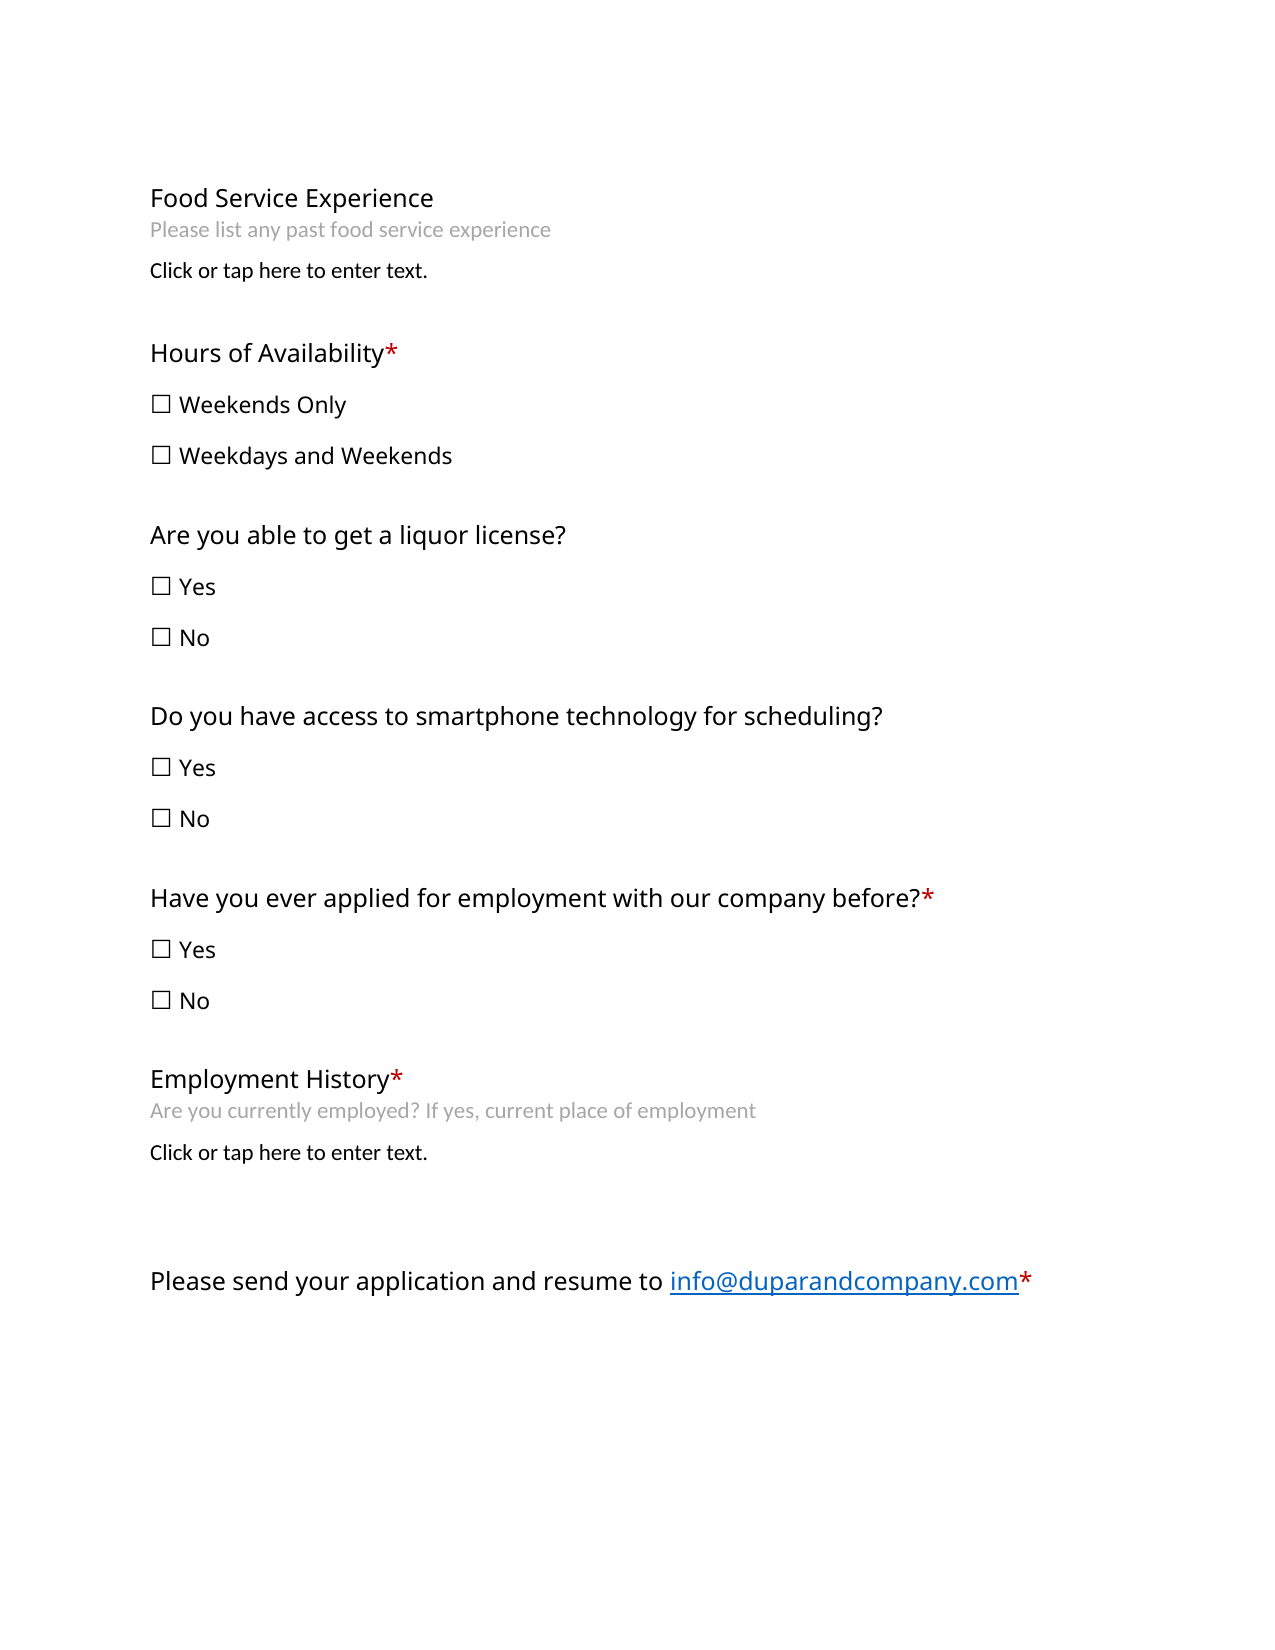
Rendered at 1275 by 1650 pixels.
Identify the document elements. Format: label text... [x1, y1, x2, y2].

text Do you have access to smartphone technology for scheduling? [150, 699, 1125, 733]
text Employment History* [150, 1062, 1125, 1096]
text Weekdays and Weekends [150, 438, 1125, 472]
text Are you currently employed? If yes, current place of employment [150, 1096, 1125, 1124]
text Yes [150, 750, 1125, 784]
text Please send your application and resume to info@duparandcompany.com* [150, 1264, 1125, 1298]
text No [150, 983, 1125, 1017]
text Hours of Availability* [150, 336, 1125, 370]
text Yes [150, 568, 1125, 602]
text No [150, 801, 1125, 835]
text Have you ever applied for employment with our company before?* [150, 881, 1125, 914]
text Please list any past food service experience [150, 215, 1125, 243]
text Weekends Only [150, 387, 1125, 421]
text Are you able to get a liquor license? [150, 517, 1125, 551]
text No [150, 619, 1125, 653]
text Yes [150, 932, 1125, 966]
text Food Service Experience [150, 181, 1125, 215]
